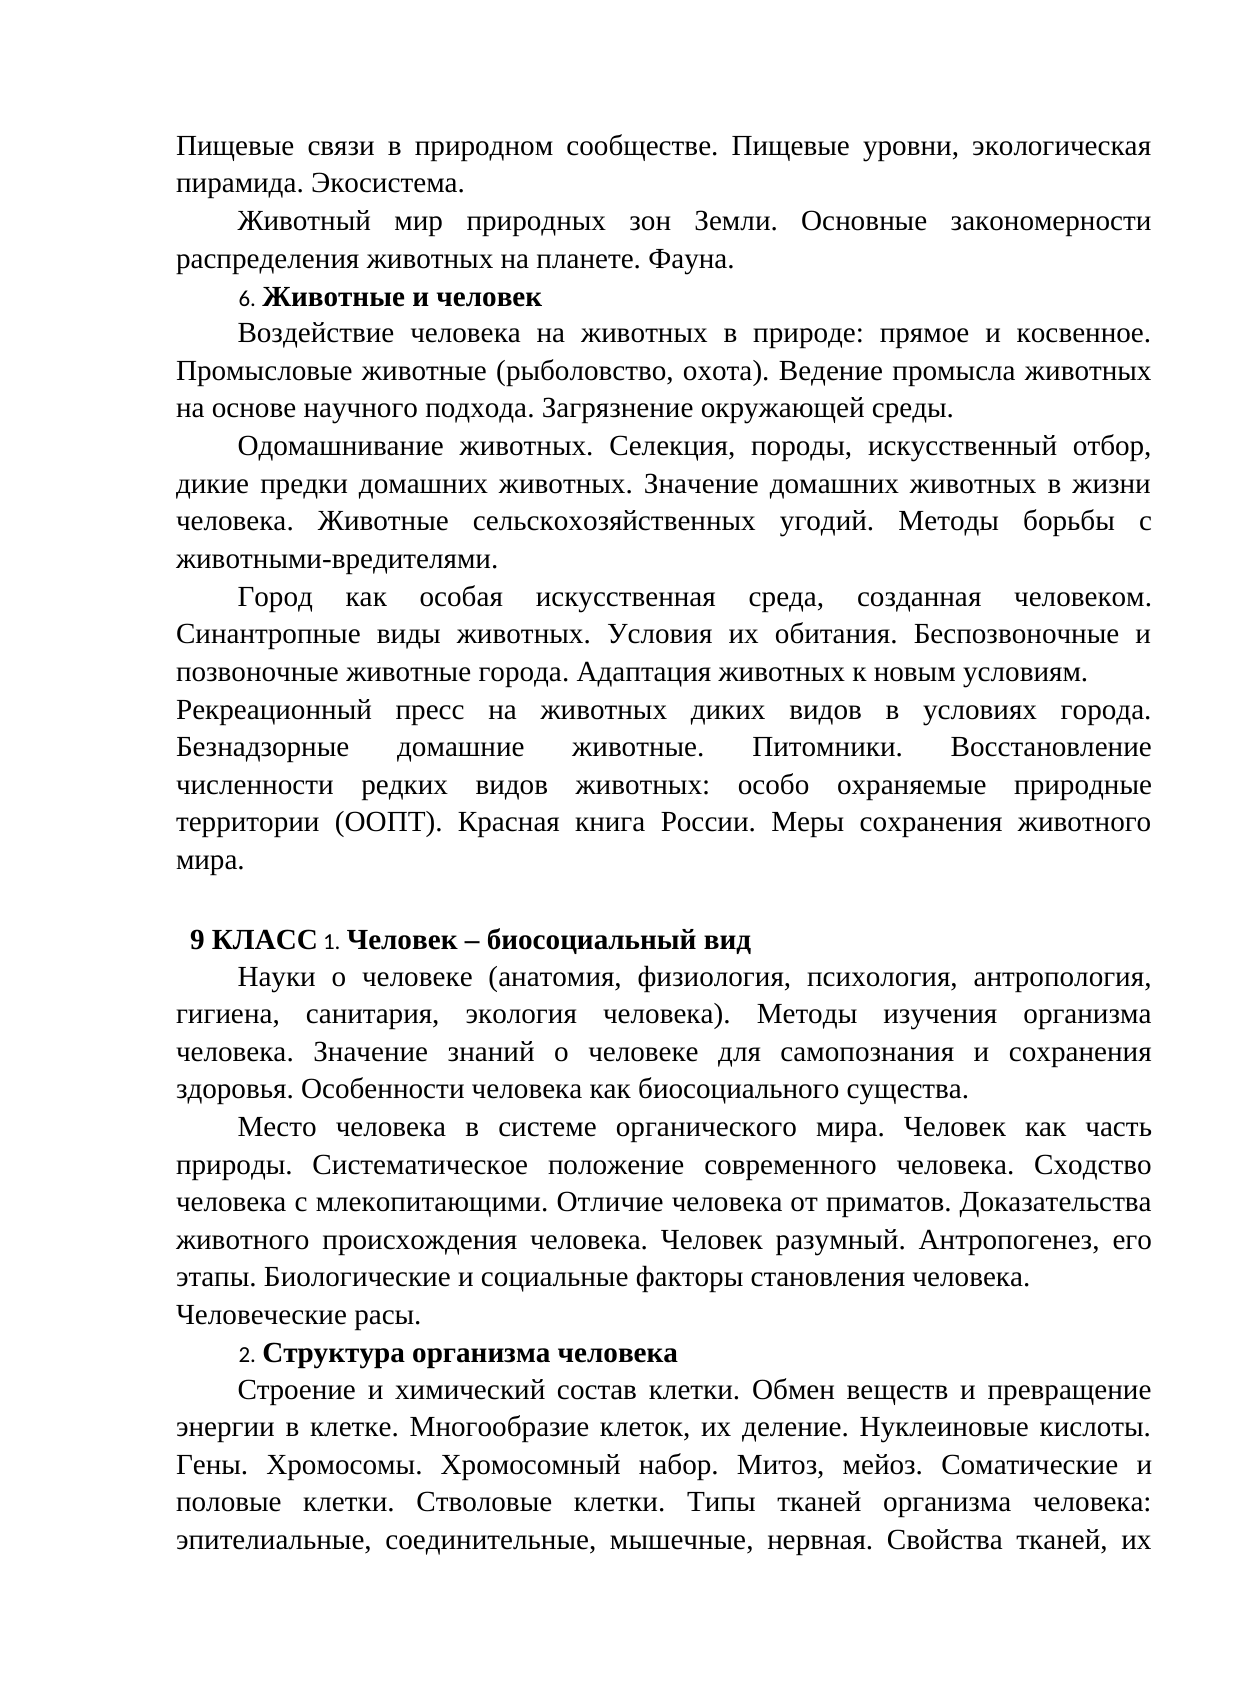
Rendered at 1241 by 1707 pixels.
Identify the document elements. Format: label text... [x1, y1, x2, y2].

subtitle 2. Структура организма человека [238, 1335, 1152, 1369]
subtitle 6. Животные и человек [238, 279, 1152, 312]
text Воздействие человека на животных в природе: прямое и косвенное. Промысловые животные (рыболовство, охота). Ведение промысла животных на основе научного подхода. Загрязнение окружающей среды. [176, 315, 1152, 424]
text Рекреационный пресс на животных диких видов в условиях города. Безнадзорные домашние животные. Питомники. Восстановление численности редких видов животных: особо охраняемые природные территории (ООПТ). Красная книга России. Меры сохранения животного мира. [176, 692, 1152, 875]
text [176, 1372, 1152, 1555]
text Место человека в системе органического мира. Человек как часть природы. Систематическое положение современного человека. Сходство человека с млекопитающими. Отличие человека от приматов. Доказательства животного происхождения человека. Человек разумный. Антропогенез, его этапы. Биологические и социальные факторы становления человека. [176, 1109, 1152, 1293]
text Город как особая искусственная среда, созданная человеком. Синантропные виды животных. Условия их обитания. Беспозвоночные и позвоночные животные города. Адаптация животных к новым условиям. [176, 579, 1152, 687]
subtitle 9 КЛАСС 1. Человек – биосоциальный вид [190, 922, 1152, 956]
text Науки о человеке (анатомия, физиология, психология, антропология, гигиена, санитария, экология человека). Методы изучения организма человека. Значение знаний о человеке для самопознания и сохранения здоровья. Особенности человека как биосоциального существа. [176, 959, 1152, 1105]
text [176, 128, 1152, 199]
text Животный мир природных зон Земли. Основные закономерности распределения животных на планете. Фауна. [176, 203, 1152, 274]
text Человеческие расы. [176, 1297, 1152, 1331]
text Одомашнивание животных. Селекция, породы, искусственный отбор, дикие предки домашних животных. Значение домашних животных в жизни человека. Животные сельскохозяйственных угодий. Методы борьбы с животными-вредителями. [176, 428, 1152, 574]
